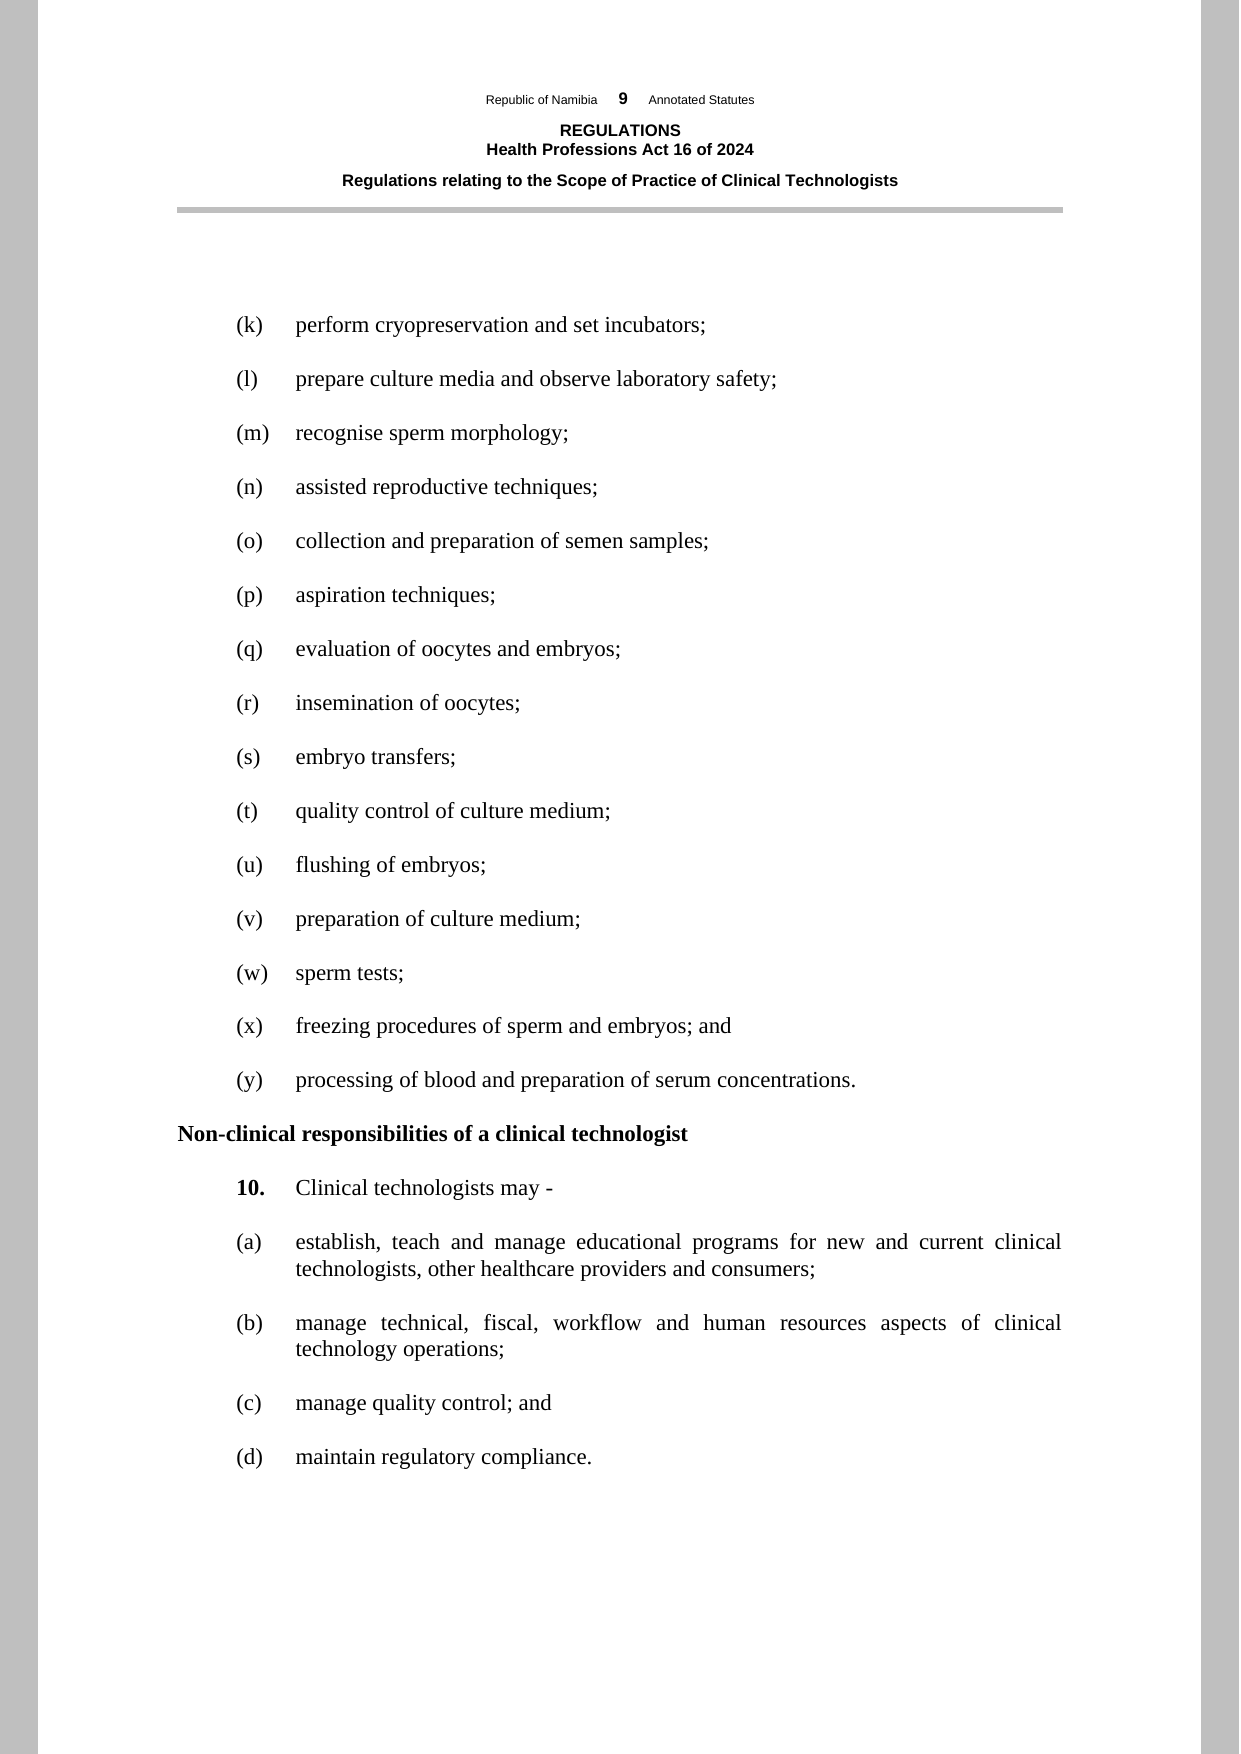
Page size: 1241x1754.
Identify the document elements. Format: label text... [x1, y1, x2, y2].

text (p) aspiration techniques; [236, 581, 1063, 607]
text (q) evaluation of oocytes and embryos; [236, 635, 1063, 661]
text (t) quality control of culture medium; [236, 797, 1063, 823]
text (d) maintain regulatory compliance. [236, 1443, 1063, 1469]
text (s) embryo transfers; [236, 743, 1063, 769]
text (o) collection and preparation of semen samples; [236, 527, 1063, 553]
text (m) recognise sperm morphology; [236, 419, 1063, 445]
text (l) prepare culture media and observe laboratory safety; [236, 365, 1063, 391]
text (v) preparation of culture medium; [236, 905, 1063, 931]
text (u) flushing of embryos; [236, 851, 1063, 877]
text (w) sperm tests; [236, 959, 1063, 985]
text (b) manage technical, fiscal, workflow and human resources aspects of clinical technology operations; [236, 1309, 1063, 1361]
text 10. Clinical technologists may - [177, 1174, 1063, 1201]
text (k) perform cryopreservation and set incubators; [236, 311, 1063, 337]
text Non-clinical responsibilities of a clinical technologist [177, 1121, 1063, 1147]
text (y) processing of blood and preparation of serum concentrations. [236, 1067, 1063, 1093]
text (n) assisted reproductive techniques; [236, 473, 1063, 499]
text (r) insemination of oocytes; [236, 689, 1063, 715]
text (a) establish, teach and manage educational programs for new and current clinical technologists, other healthcare providers and consumers; [236, 1228, 1063, 1281]
text (c) manage quality control; and [236, 1389, 1063, 1415]
text (x) freezing procedures of sperm and embryos; and [236, 1013, 1063, 1039]
